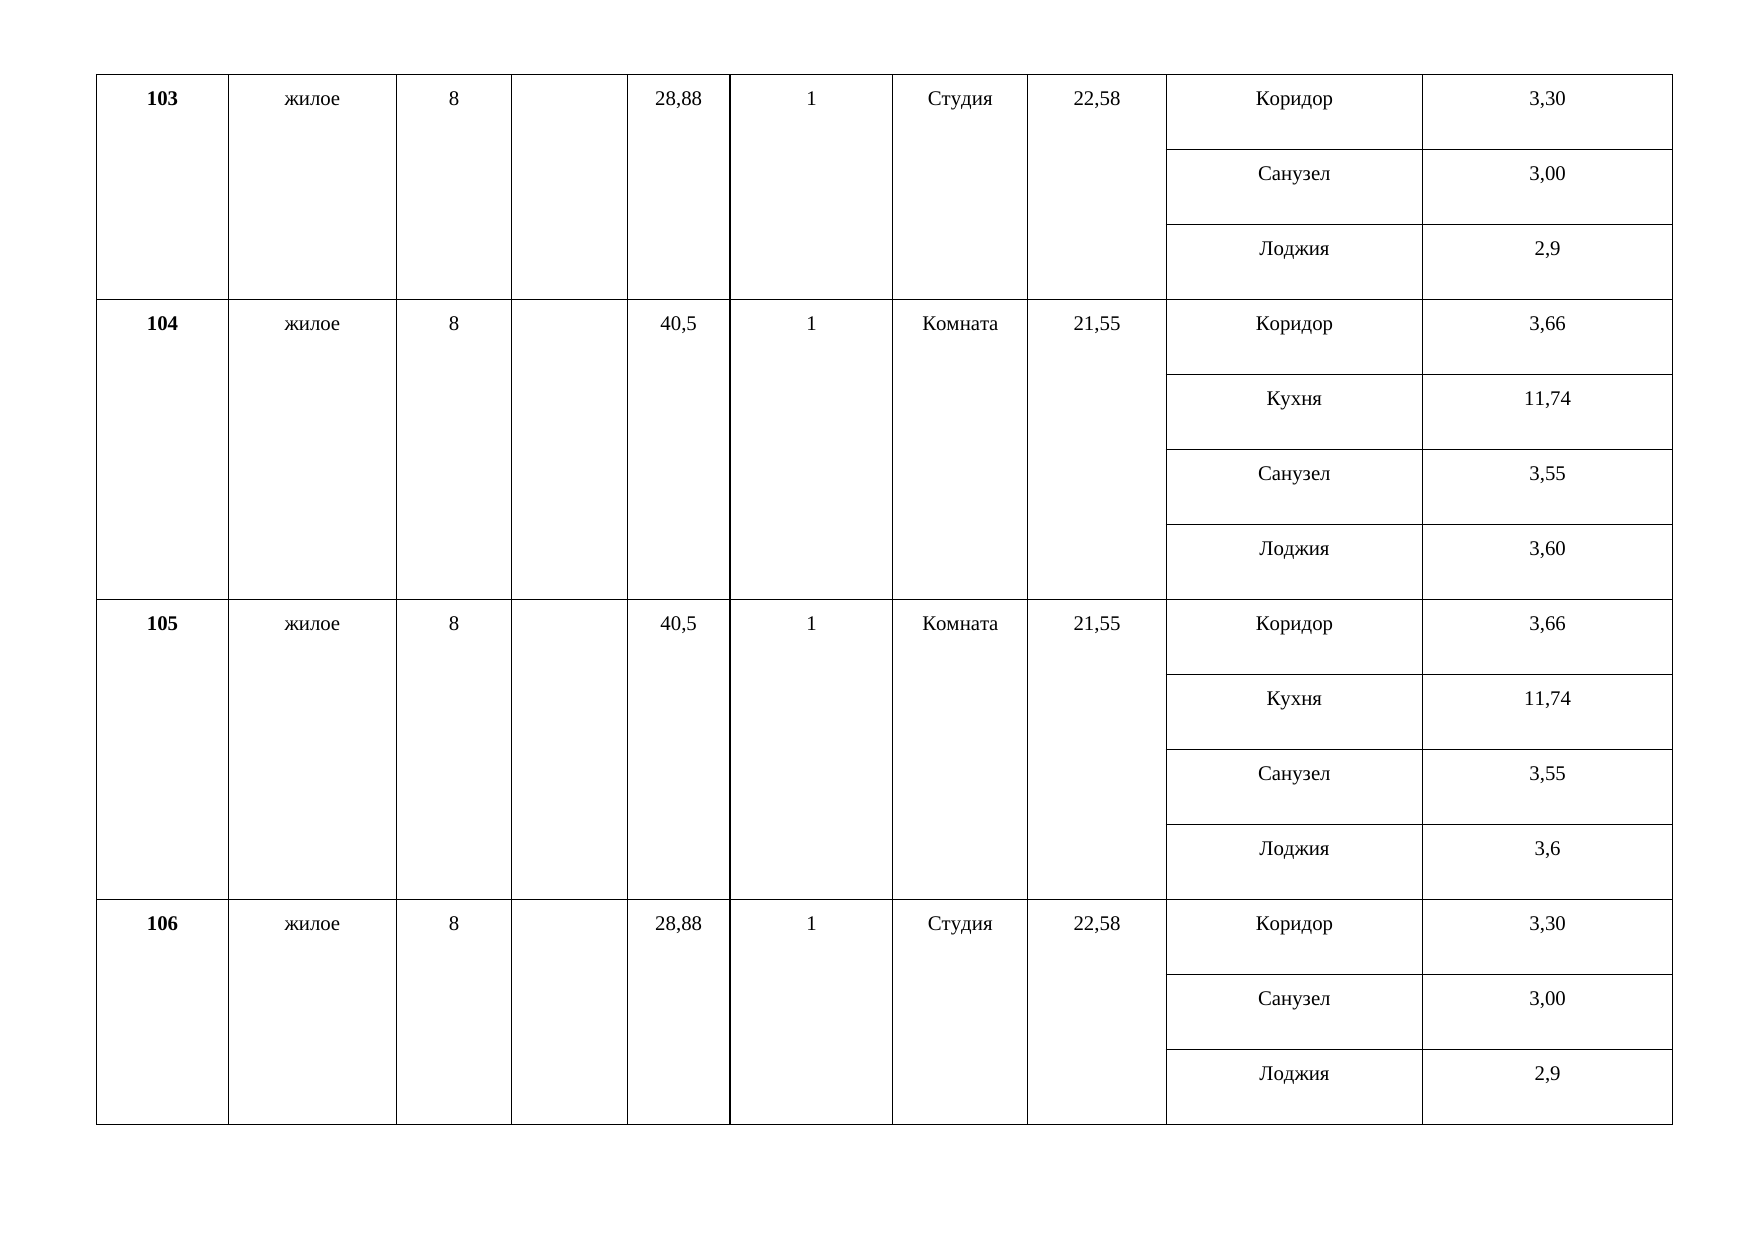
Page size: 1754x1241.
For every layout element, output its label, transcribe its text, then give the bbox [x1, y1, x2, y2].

table_cell 22,58 [1028, 900, 1166, 1124]
table_cell 2,9 [1423, 1050, 1672, 1124]
table_cell Студия [893, 75, 1027, 299]
table_cell 3,00 [1423, 150, 1672, 224]
table_cell Комната [893, 600, 1027, 899]
table_cell 8 [397, 900, 511, 1124]
table_cell 3,66 [1423, 300, 1672, 374]
table_cell [512, 900, 627, 1124]
table_cell 103 [97, 75, 228, 299]
table_cell Студия [893, 900, 1027, 1124]
table_cell 8 [397, 75, 511, 299]
table_cell Санузел [1167, 975, 1422, 1049]
table_cell Коридор [1167, 600, 1422, 674]
table_cell Санузел [1167, 750, 1422, 824]
table_cell 105 [97, 600, 228, 899]
table_cell Санузел [1167, 150, 1422, 224]
table_cell Коридор [1167, 300, 1422, 374]
table_cell Лоджия [1167, 225, 1422, 299]
table_cell 3,55 [1423, 750, 1672, 824]
table_cell Коридор [1167, 75, 1422, 149]
table_cell Кухня [1167, 375, 1422, 449]
table_cell 1 [731, 75, 892, 299]
table_cell 106 [97, 900, 228, 1124]
table_cell Лоджия [1167, 1050, 1422, 1124]
table_cell 1 [731, 600, 892, 899]
table_cell 28,88 [628, 900, 729, 1124]
table_cell 3,55 [1423, 450, 1672, 524]
table_cell 11,74 [1423, 375, 1672, 449]
table_cell 104 [97, 300, 228, 599]
table_cell 28,88 [628, 75, 729, 299]
table_cell Кухня [1167, 675, 1422, 749]
table_cell 8 [397, 300, 511, 599]
table_cell 40,5 [628, 300, 729, 599]
table_cell 8 [397, 600, 511, 899]
table_cell 3,30 [1423, 900, 1672, 974]
table_cell Санузел [1167, 450, 1422, 524]
table_cell 3,30 [1423, 75, 1672, 149]
table_cell 1 [731, 300, 892, 599]
table_cell [512, 600, 627, 899]
table_cell [512, 75, 627, 299]
table_cell 22,58 [1028, 75, 1166, 299]
table_cell 11,74 [1423, 675, 1672, 749]
table_cell 3,66 [1423, 600, 1672, 674]
table_cell 3,00 [1423, 975, 1672, 1049]
table_cell 40,5 [628, 600, 729, 899]
table_cell Коридор [1167, 900, 1422, 974]
table_cell жилое [229, 75, 396, 299]
table_cell Лоджия [1167, 525, 1422, 599]
table_cell жилое [229, 900, 396, 1124]
table_cell 1 [731, 900, 892, 1124]
table_cell жилое [229, 300, 396, 599]
table_cell жилое [229, 600, 396, 899]
table_cell 3,6 [1423, 825, 1672, 899]
table_cell 21,55 [1028, 300, 1166, 599]
table_cell 3,60 [1423, 525, 1672, 599]
table_cell [512, 300, 627, 599]
table_cell 21,55 [1028, 600, 1166, 899]
table_cell Лоджия [1167, 825, 1422, 899]
table_cell Комната [893, 300, 1027, 599]
table_cell 2,9 [1423, 225, 1672, 299]
